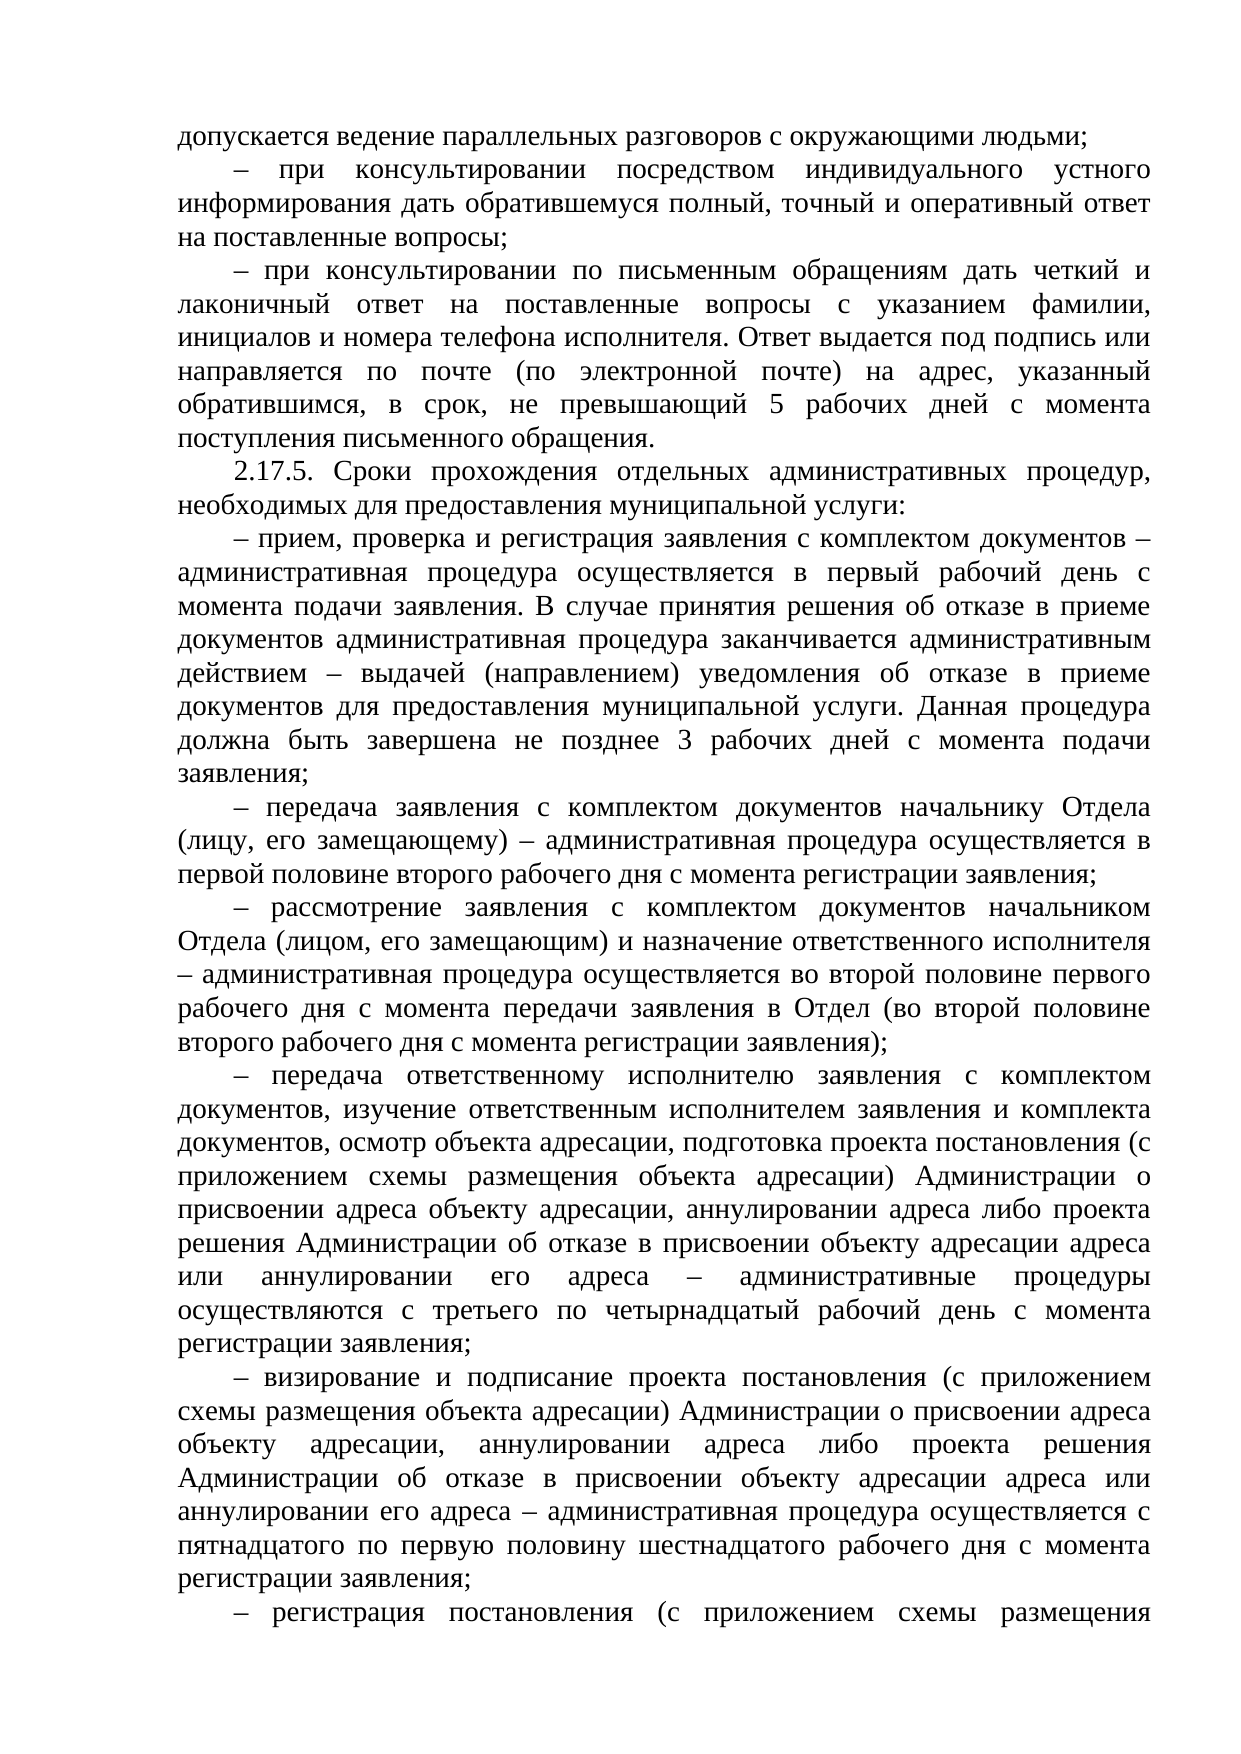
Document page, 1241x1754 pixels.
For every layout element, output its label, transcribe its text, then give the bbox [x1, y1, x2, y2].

text – прием, проверка и регистрация заявления с комплектом документов – административная процедура осуществляется в первый рабочий день с момента подачи заявления. В случае принятия решения об отказе в приеме документов административная процедура заканчивается административным действием – выдачей (направлением) уведомления об отказе в приеме документов для предоставления муниципальной услуги. Данная процедура должна быть завершена не позднее 3 рабочих дней с момента подачи заявления; [177, 521, 1152, 789]
text – при консультировании по письменным обращениям дать четкий и лаконичный ответ на поставленные вопросы с указанием фамилии, инициалов и номера телефона исполнителя. Ответ выдается под подпись или направляется по почте (по электронной почте) на адрес, указанный обратившимся, в срок, не превышающий 5 рабочих дней с момента поступления письменного обращения. [177, 252, 1152, 453]
text 2.17.5. Сроки прохождения отдельных административных процедур, необходимых для предоставления муниципальной услуги: [177, 453, 1152, 521]
text – при консультировании посредством индивидуального устного информирования дать обратившемуся полный, точный и оперативный ответ на поставленные вопросы; [177, 152, 1152, 252]
text – рассмотрение заявления с комплектом документов начальником Отдела (лицом, его замещающим) и назначение ответственного исполнителя – административная процедура осуществляется во второй половине первого рабочего дня с момента передачи заявления в Отдел (во второй половине второго рабочего дня с момента регистрации заявления); [177, 889, 1152, 1057]
text – передача заявления с комплектом документов начальнику Отдела (лицу, его замещающему) – административная процедура осуществляется в первой половине второго рабочего дня с момента регистрации заявления; [177, 789, 1152, 889]
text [177, 118, 1152, 152]
text – визирование и подписание проекта постановления (с приложением схемы размещения объекта адресации) Администрации о присвоении адреса объекту адресации, аннулировании адреса либо проекта решения Администрации об отказе в присвоении объекту адресации адреса или аннулировании его адреса – административная процедура осуществляется с пятнадцатого по первую половину шестнадцатого рабочего дня с момента регистрации заявления; [177, 1359, 1152, 1594]
text – передача ответственному исполнителю заявления с комплектом документов, изучение ответственным исполнителем заявления и комплекта документов, осмотр объекта адресации, подготовка проекта постановления (с приложением схемы размещения объекта адресации) Администрации о присвоении адреса объекту адресации, аннулировании адреса либо проекта решения Администрации об отказе в присвоении объекту адресации адреса или аннулировании его адреса – административные процедуры осуществляются с третьего по четырнадцатый рабочий день с момента регистрации заявления; [177, 1057, 1152, 1359]
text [177, 1594, 1152, 1627]
